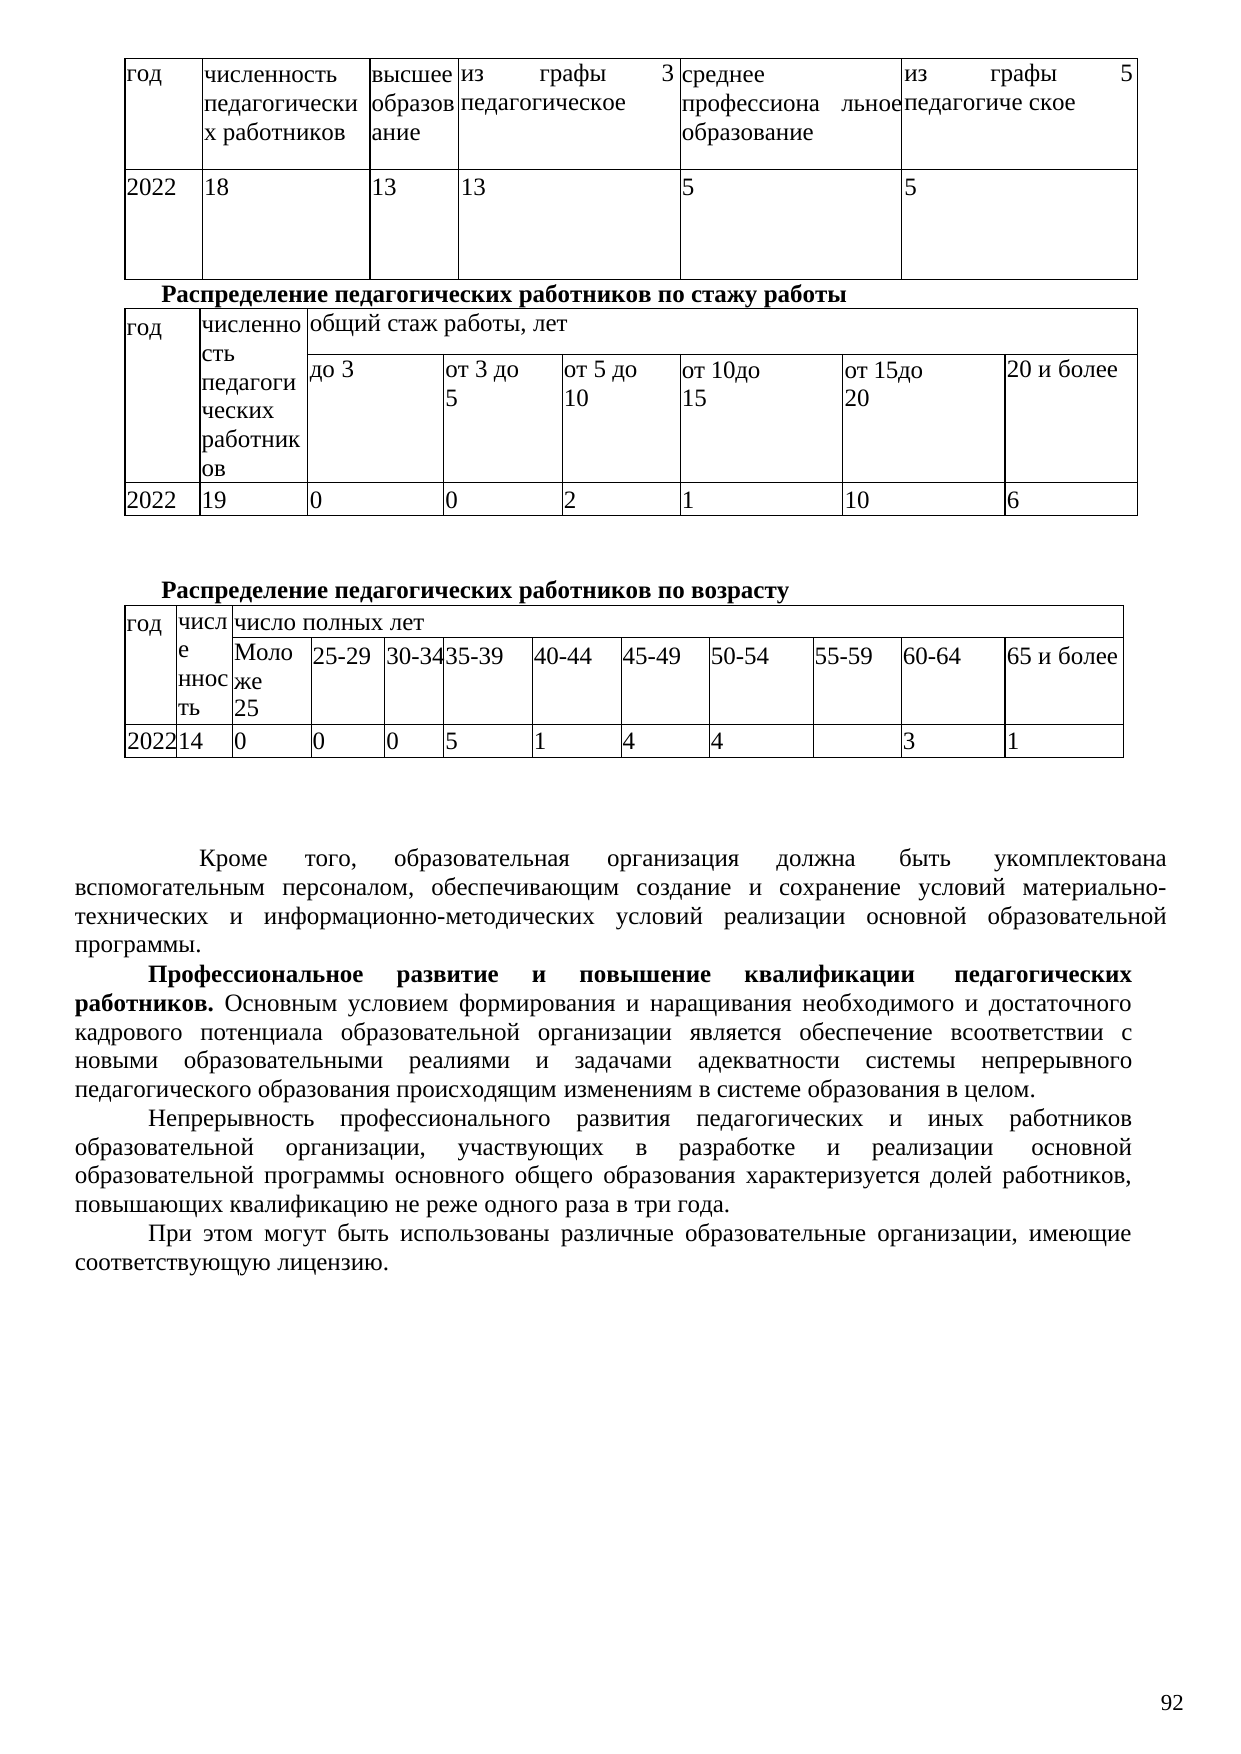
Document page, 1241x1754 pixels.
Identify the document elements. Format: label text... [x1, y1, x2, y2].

text Кроме того, образовательная организация должна быть укомплектована вспомогательным персоналом, обеспечивающим создание и сохранение условий материально- технических и информационно-методических условий реализации основной образовательной программы. [74, 843, 1167, 958]
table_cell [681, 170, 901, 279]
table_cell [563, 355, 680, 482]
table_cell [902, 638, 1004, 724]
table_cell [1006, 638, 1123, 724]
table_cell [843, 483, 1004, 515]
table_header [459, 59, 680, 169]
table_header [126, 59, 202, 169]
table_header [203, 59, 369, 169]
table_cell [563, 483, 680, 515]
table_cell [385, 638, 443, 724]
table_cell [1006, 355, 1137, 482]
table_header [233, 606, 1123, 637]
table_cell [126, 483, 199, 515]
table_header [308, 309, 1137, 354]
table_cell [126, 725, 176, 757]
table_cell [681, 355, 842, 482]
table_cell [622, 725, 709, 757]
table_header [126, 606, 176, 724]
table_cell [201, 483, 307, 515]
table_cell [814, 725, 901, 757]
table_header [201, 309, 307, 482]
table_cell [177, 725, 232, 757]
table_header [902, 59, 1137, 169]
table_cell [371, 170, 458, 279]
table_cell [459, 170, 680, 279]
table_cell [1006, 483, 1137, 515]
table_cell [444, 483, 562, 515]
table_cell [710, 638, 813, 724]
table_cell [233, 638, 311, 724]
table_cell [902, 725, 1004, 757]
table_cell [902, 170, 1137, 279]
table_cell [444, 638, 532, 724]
text Распределение педагогических работников по возрасту [161, 575, 1226, 604]
text Непрерывность профессионального развития педагогических и иных работников образовательной организации, участвующих в разработке и реализации основной образовательной программы основного общего образования характеризуется долей работников, повышающих квалификацию не реже одного раза в три года. [74, 1103, 1132, 1218]
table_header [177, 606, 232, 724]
text При этом могут быть использованы различные образовательные организации, имеющие соответствующую лицензию. [74, 1218, 1133, 1276]
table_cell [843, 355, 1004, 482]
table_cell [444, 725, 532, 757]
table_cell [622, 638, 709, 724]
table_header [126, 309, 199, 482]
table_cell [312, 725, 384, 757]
text Профессиональное развитие и повышение квалификации педагогических работников. Основным условием формирования и наращивания необходимого и достаточного кадрового потенциала образовательной организации является обеспечение всоответствии с новыми образовательными реалиями и задачами адекватности системы непрерывного педагогического образования происходящим изменениям в системе образования в целом. [74, 959, 1132, 1103]
subtitle Распределение педагогических работников по стажу работы [161, 280, 1226, 308]
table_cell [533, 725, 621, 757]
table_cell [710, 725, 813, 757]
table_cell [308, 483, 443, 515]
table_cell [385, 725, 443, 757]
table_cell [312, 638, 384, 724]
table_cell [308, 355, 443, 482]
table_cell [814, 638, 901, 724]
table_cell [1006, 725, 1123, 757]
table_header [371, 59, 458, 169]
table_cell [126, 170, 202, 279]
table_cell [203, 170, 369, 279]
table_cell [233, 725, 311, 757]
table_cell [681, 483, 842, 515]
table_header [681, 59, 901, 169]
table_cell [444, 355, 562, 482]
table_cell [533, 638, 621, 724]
